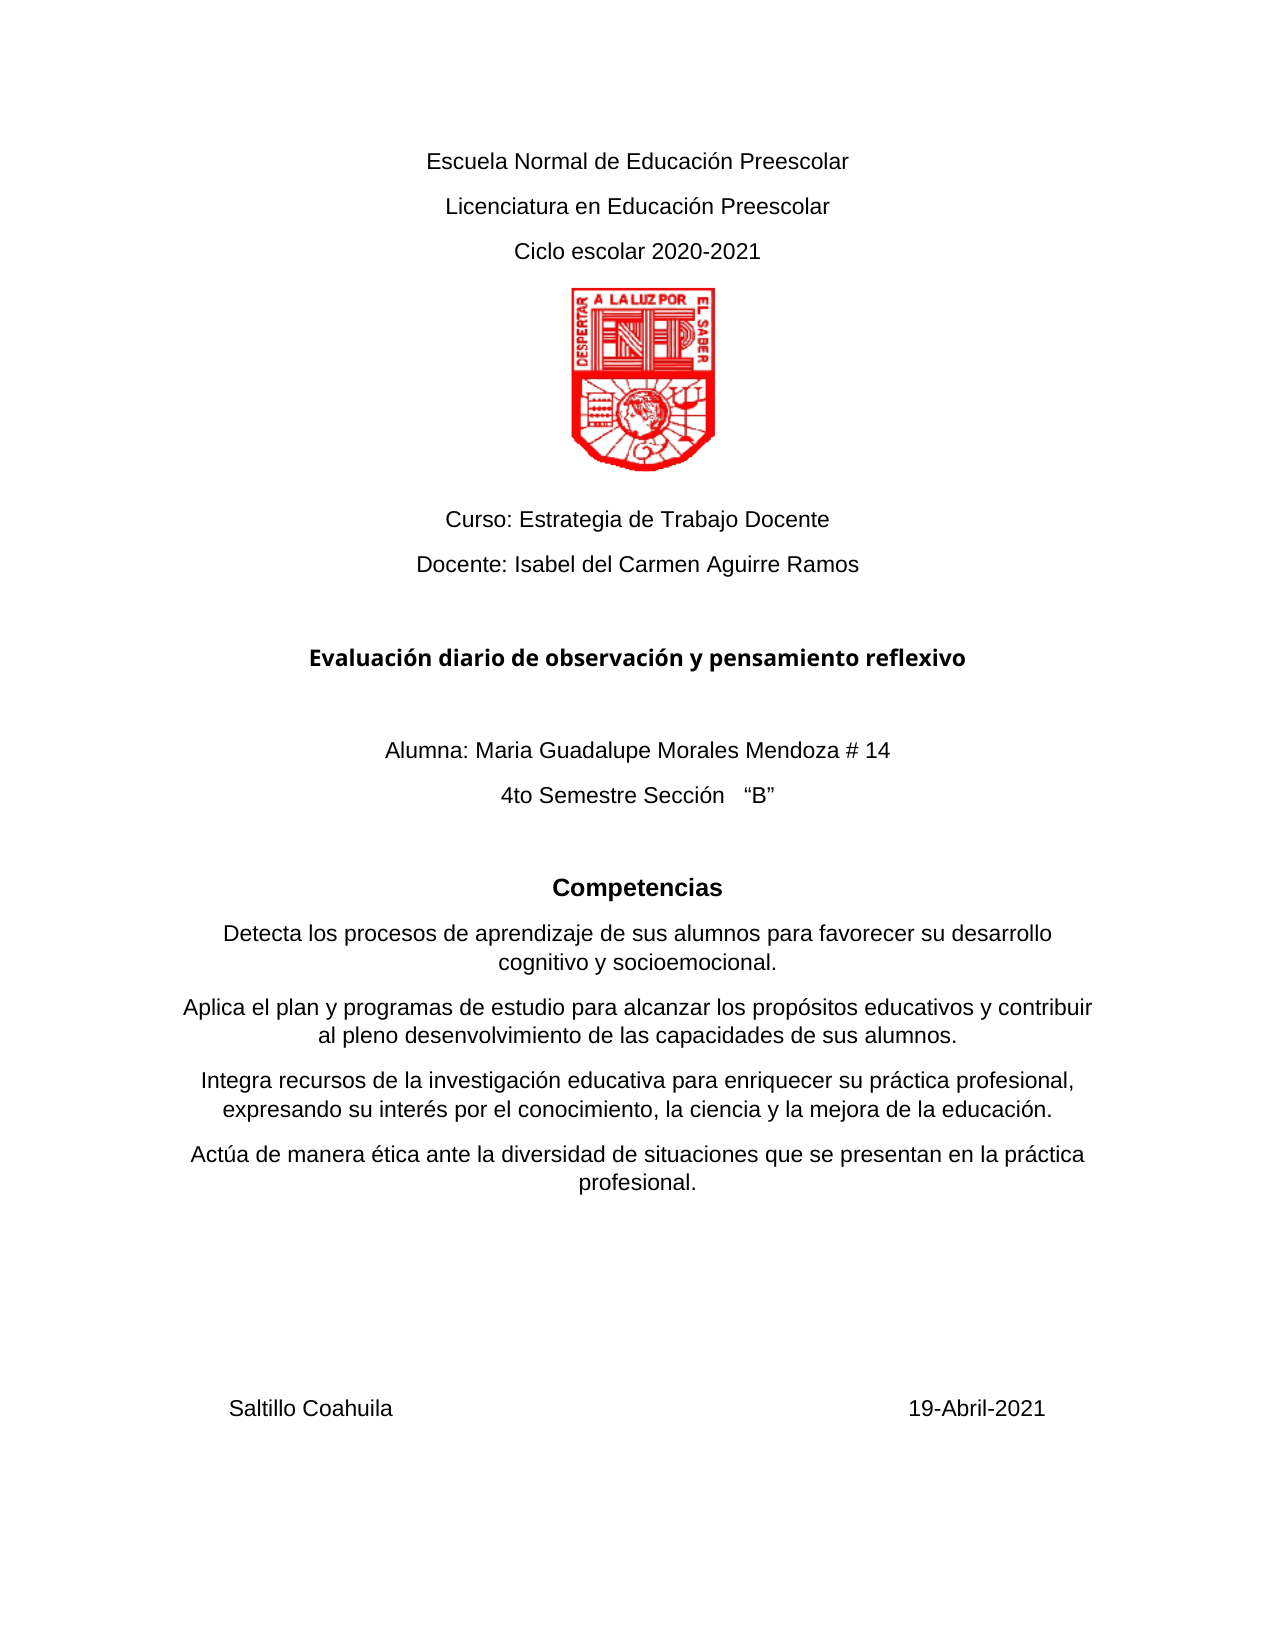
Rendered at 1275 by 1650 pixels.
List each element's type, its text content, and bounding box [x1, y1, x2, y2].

text 4to Semestre Sección “B” [177, 782, 1098, 809]
text Alumna: Maria Guadalupe Morales Mendoza # 14 [177, 737, 1098, 763]
text Detecta los procesos de aprendizaje de sus alumnos para favorecer su desarrollo cognitivo y socioemocional. [177, 920, 1098, 975]
text Escuela Normal de Educación Preescolar [177, 148, 1098, 174]
text Competencias [177, 872, 1098, 901]
text Integra recursos de la investigación educativa para enriquecer su práctica profesional, expresando su interés por el conocimiento, la ciencia y la mejora de la educación. [177, 1067, 1098, 1122]
text Licenciatura en Educación Preescolar [177, 193, 1098, 219]
text Docente: Isabel del Carmen Aguirre Ramos [177, 551, 1098, 578]
text Aplica el plan y programas de estudio para alcanzar los propósitos educativos y contribuir al pleno desenvolvimiento de las capacidades de sus alumnos. [177, 994, 1098, 1048]
text Ciclo escolar 2020-2021 [177, 238, 1098, 264]
text Curso: Estrategia de Trabajo Docente [177, 506, 1098, 533]
text Actúa de manera ética ante la diversidad de situaciones que se presentan en la práctica profesional. [177, 1141, 1098, 1196]
text Evaluación diario de observación y pensamiento reflexivo [177, 642, 1098, 673]
text Saltillo Coahuila 19-Abril-2021 [177, 1395, 1098, 1421]
picture [563, 284, 719, 472]
